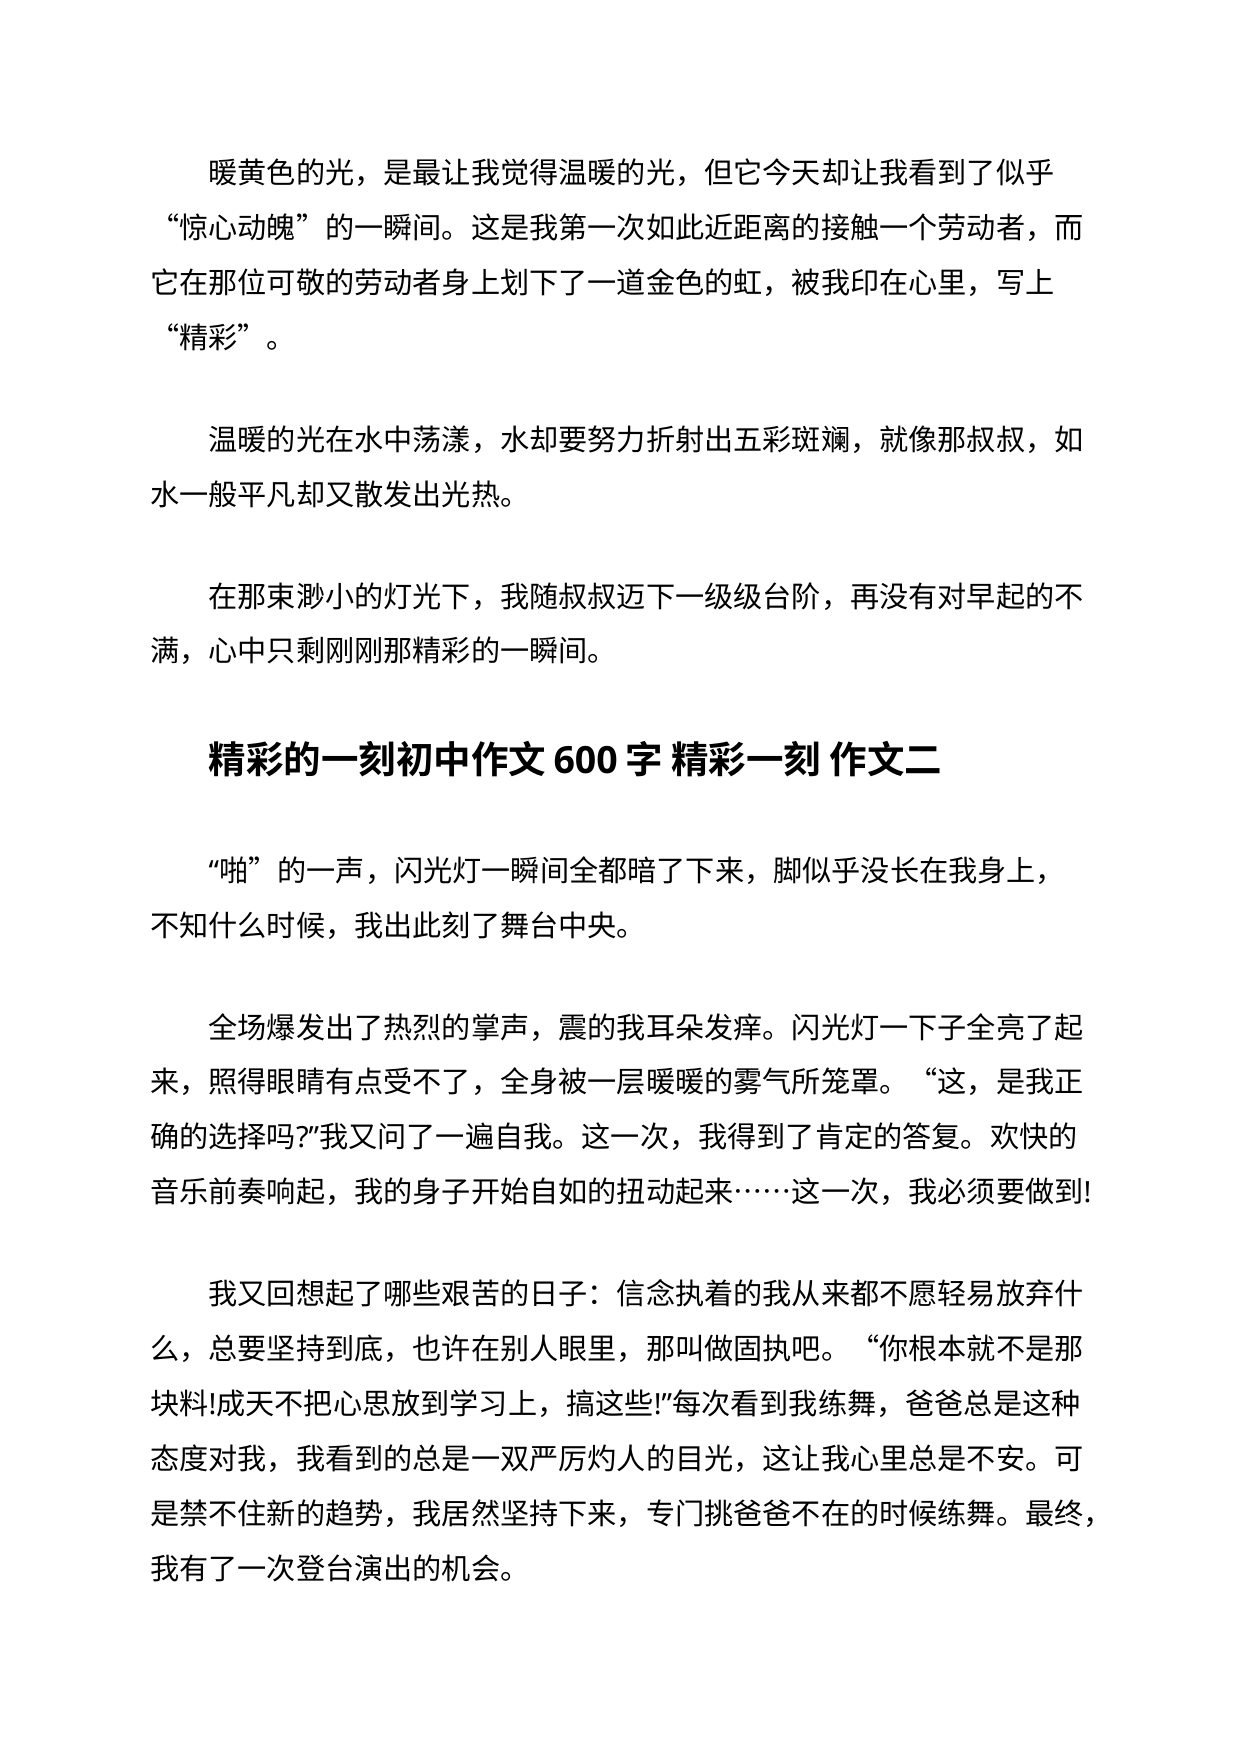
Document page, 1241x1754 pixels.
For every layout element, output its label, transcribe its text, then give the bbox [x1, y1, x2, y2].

text 全场爆发出了热烈的掌声，震的我耳朵发痒。闪光灯一下子全亮了起来，照得眼睛有点受不了，全身被一层暖暖的雾气所笼罩。“这，是我正确的选择吗?”我又问了一遍自我。这一次，我得到了肯定的答复。欢快的音乐前奏响起，我的身子开始自如的扭动起来……这一次，我必须要做到! [150, 1004, 1090, 1211]
text 温暖的光在水中荡漾，水却要努力折射出五彩斑斓，就像那叔叔，如水一般平凡却又散发出光热。 [150, 416, 1090, 514]
text 我又回想起了哪些艰苦的日子：信念执着的我从来都不愿轻易放弃什么，总要坚持到底，也许在别人眼里，那叫做固执吧。“你根本就不是那块料!成天不把心思放到学习上，搞这些!”每次看到我练舞，爸爸总是这种态度对我，我看到的总是一双严厉灼人的目光，这让我心里总是不安。可是禁不住新的趋势，我居然坚持下来，专门挑爸爸不在的时候练舞。最终，我有了一次登台演出的机会。 [150, 1271, 1090, 1588]
text 暖黄色的光，是最让我觉得温暖的光，但它今天却让我看到了似乎“惊心动魄”的一瞬间。这是我第一次如此近距离的接触一个劳动者，而它在那位可敬的劳动者身上划下了一道金色的虹，被我印在心里，写上“精彩”。 [150, 150, 1090, 357]
text 在那束渺小的灯光下，我随叔叔迈下一级级台阶，再没有对早起的不满，心中只剩刚刚那精彩的一瞬间。 [150, 573, 1090, 670]
text 精彩的一刻初中作文600字 精彩一刻 作文二 [150, 730, 1090, 784]
text “啪”的一声，闪光灯一瞬间全都暗了下来，脚似乎没长在我身上，不知什么时候，我出此刻了舞台中央。 [150, 847, 1090, 945]
